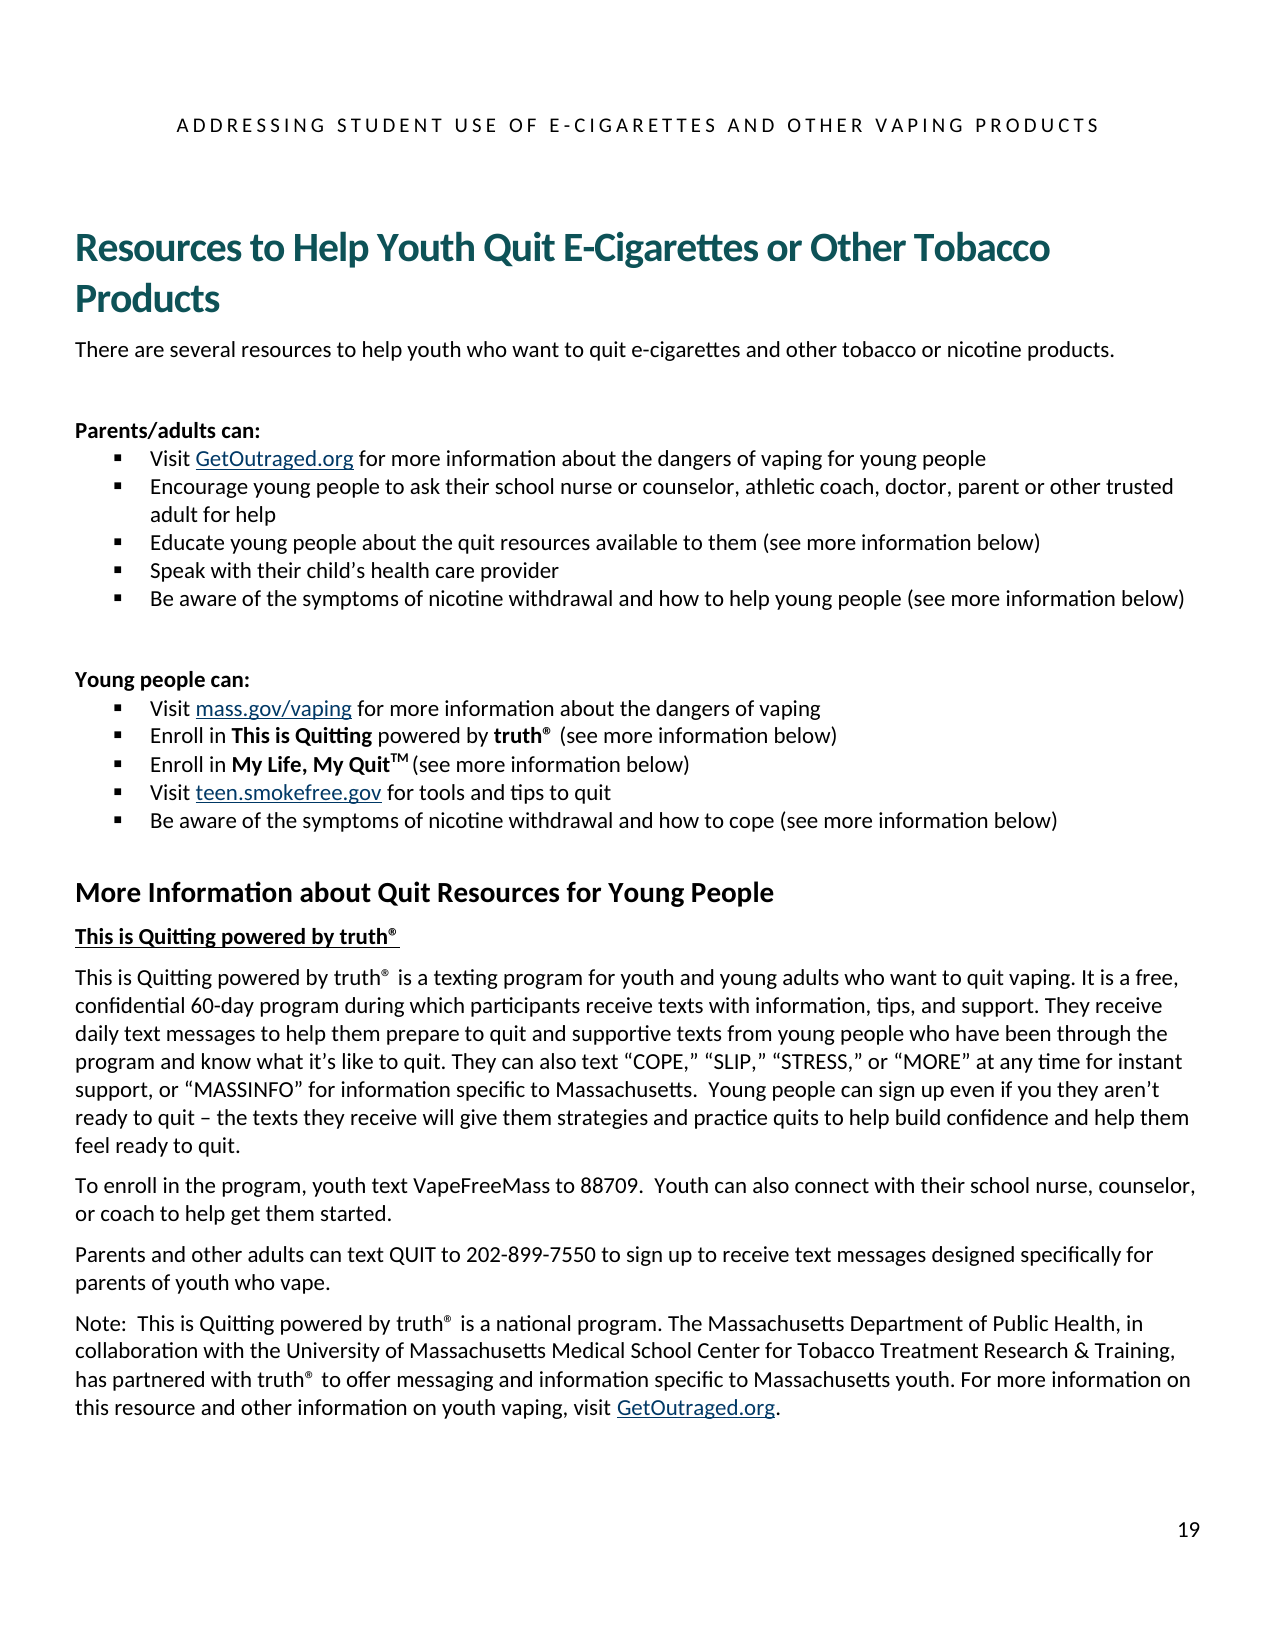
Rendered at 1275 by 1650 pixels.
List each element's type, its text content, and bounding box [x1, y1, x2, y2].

text Note: This is Quitting powered by truth® is a national program. The Massachusetts Department of Public Health, in collaboration with the University of Massachusetts Medical School Center for Tobacco Treatment Research & Training, has partnered with truth® to offer messaging and information specific to Massachusetts youth. For more information on this resource and other information on youth vaping, visit GetOutraged.org. [75, 1309, 1200, 1421]
text Parents and other adults can text QUIT to 202-899-7550 to sign up to receive text messages designed specifically for parents of youth who vape. [75, 1240, 1200, 1296]
text Parents/adults can: [75, 416, 1200, 444]
subtitle Resources to Help Youth Quit E-Cigarettes or Other Tobacco Products [75, 221, 1200, 323]
list Visit mass.gov/vaping for more information about the dangers of vaping [112, 694, 1200, 722]
list Encourage young people to ask their school nurse or counselor, athletic coach, doctor, parent or other trusted adult for help [112, 472, 1200, 528]
text Young people can: [75, 666, 1200, 694]
list Visit teen.smokefree.gov for tools and tips to quit [112, 778, 1200, 806]
text This is Quitting powered by truth® is a texting program for youth and young adults who want to quit vaping. It is a free, confidential 60-day program during which participants receive texts with information, tips, and support. They receive daily text messages to help them prepare to quit and supportive texts from young people who have been through the program and know what it’s like to quit. They can also text “COPE,” “SLIP,” “STRESS,” or “MORE” at any time for instant support, or “MASSINFO” for information specific to Massachusetts. Young people can sign up even if you they aren’t ready to quit – the texts they receive will give them strategies and practice quits to help build confidence and help them feel ready to quit. [75, 963, 1200, 1159]
list Be aware of the symptoms of nicotine withdrawal and how to cope (see more information below) [112, 806, 1200, 834]
text More Information about Quit Resources for Young People [75, 874, 1200, 910]
list Visit GetOutraged.org for more information about the dangers of vaping for young people [112, 444, 1200, 472]
text To enroll in the program, youth text VapeFreeMass to 88709. Youth can also connect with their school nurse, counselor, or coach to help get them started. [75, 1172, 1200, 1228]
list Enroll in My Life, My QuitTM (see more information below) [112, 750, 1200, 778]
text This is Quitting powered by truth® [75, 922, 1200, 950]
list Be aware of the symptoms of nicotine withdrawal and how to help young people (see more information below) [112, 584, 1200, 613]
list Educate young people about the quit resources available to them (see more information below) [112, 528, 1200, 557]
list Enroll in This is Quitting powered by truth® (see more information below) [112, 722, 1200, 750]
text There are several resources to help youth who want to quit e-cigarettes and other tobacco or nicotine products. [75, 335, 1200, 363]
list Speak with their child’s health care provider [112, 557, 1200, 584]
